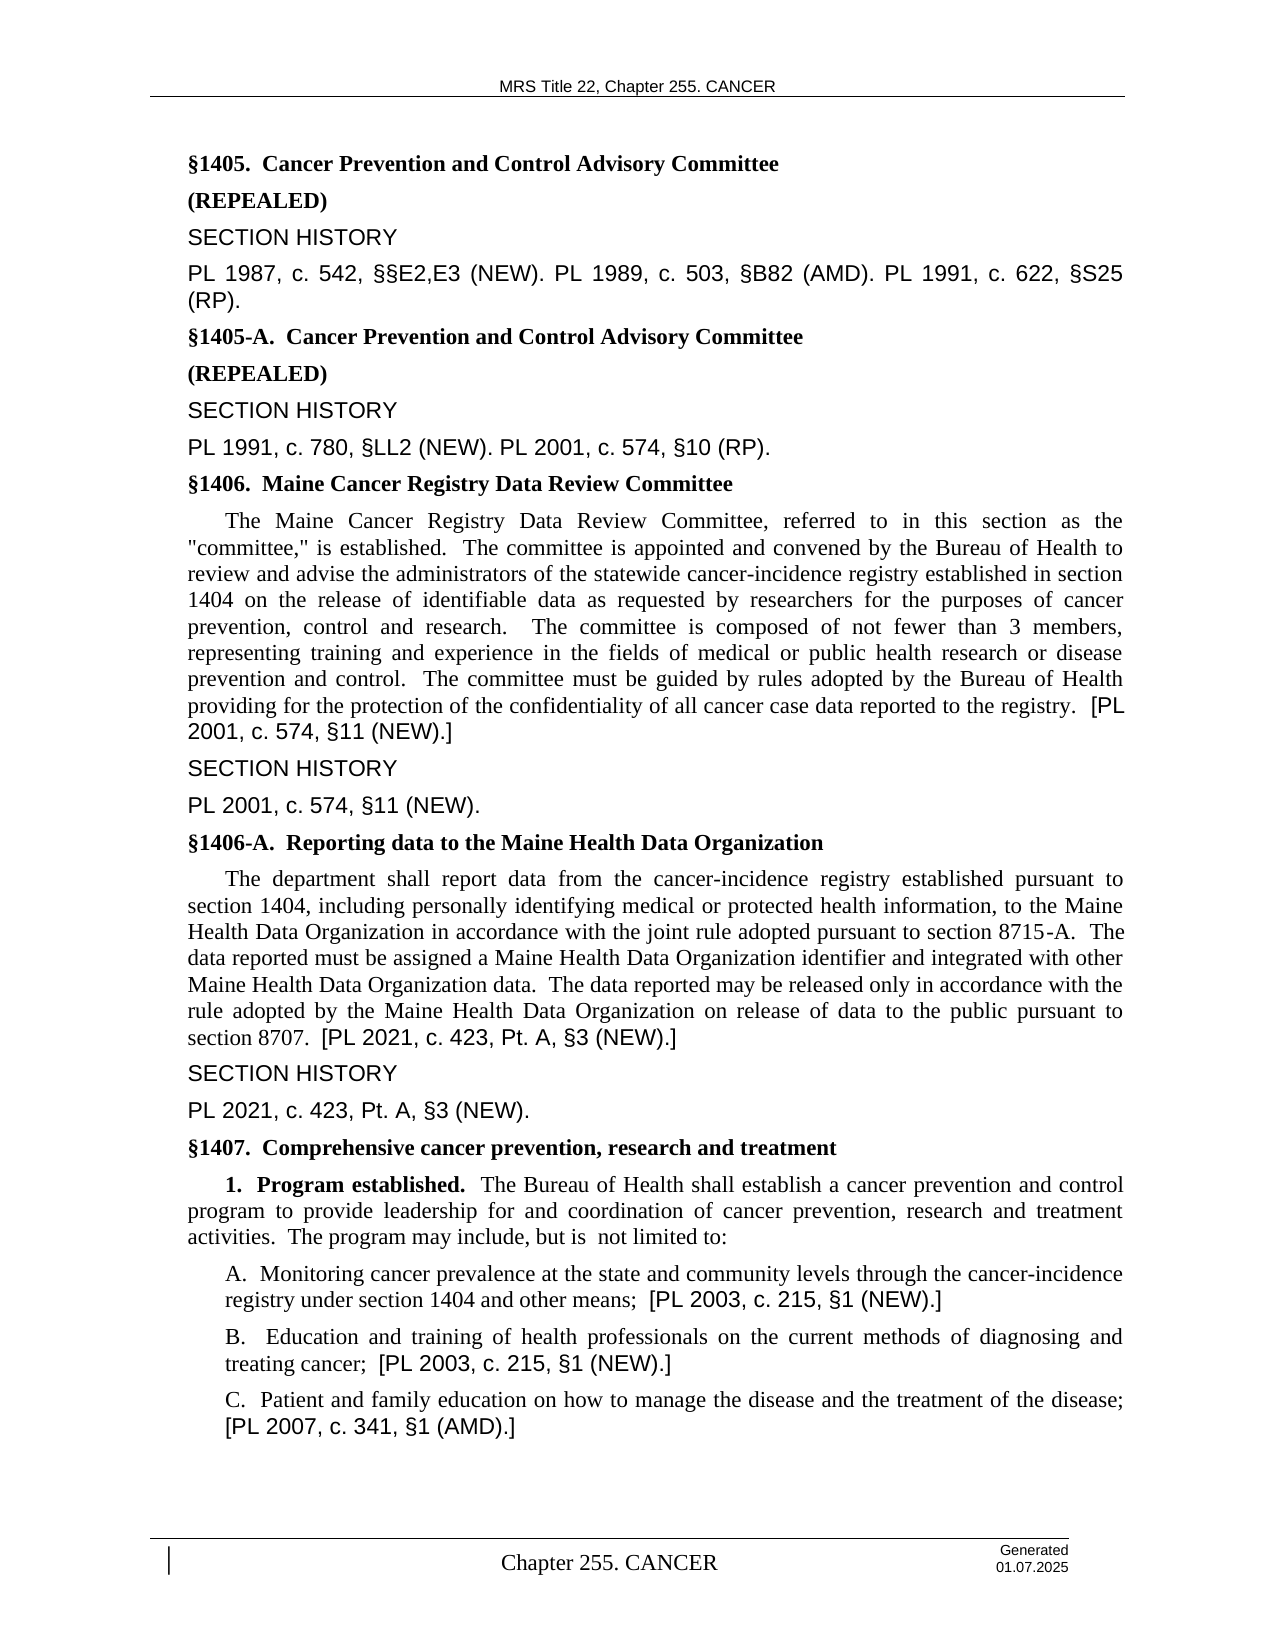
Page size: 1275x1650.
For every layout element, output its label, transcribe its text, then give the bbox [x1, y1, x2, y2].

text §1407. Comprehensive cancer prevention, research and treatment [187, 1134, 1125, 1160]
text (REPEALED) [187, 187, 1125, 213]
text §1405. Cancer Prevention and Control Advisory Committee [187, 150, 1125, 176]
text PL 2001, c. 574, §11 (NEW). [187, 792, 1125, 818]
text PL 2021, c. 423, Pt. A, §3 (NEW). [187, 1097, 1125, 1123]
text §1405-A. Cancer Prevention and Control Advisory Committee [187, 323, 1125, 350]
text PL 1991, c. 780, §LL2 (NEW). PL 2001, c. 574, §10 (RP). [187, 434, 1125, 460]
text PL 1987, c. 542, §§E2,E3 (NEW). PL 1989, c. 503, §B82 (AMD). PL 1991, c. 622, §S25 (RP). [187, 260, 1125, 313]
text SECTION HISTORY [187, 1060, 1125, 1087]
text §1406-A. Reporting data to the Maine Health Data Organization [187, 828, 1125, 855]
text A. Monitoring cancer prevalence at the state and community levels through the cancer-incidence registry under section 1404 and other means; [PL 2003, c. 215, §1 (NEW).] [225, 1260, 1125, 1313]
text 1. Program established. The Bureau of Health shall establish a cancer prevention and control program to provide leadership for and coordination of cancer prevention, research and treatment activities. The program may include, but is not limited to: [187, 1171, 1125, 1250]
text §1406. Maine Cancer Registry Data Review Committee [187, 471, 1125, 497]
text SECTION HISTORY [187, 397, 1125, 423]
text SECTION HISTORY [187, 755, 1125, 781]
text The Maine Cancer Registry Data Review Committee, referred to in this section as the "committee," is established. The committee is appointed and convened by the Bureau of Health to review and advise the administrators of the statewide cancer-incidence registry established in section 1404 on the release of identifiable data as requested by researchers for the purposes of cancer prevention, control and research. The committee is composed of not fewer than 3 members, representing training and experience in the fields of medical or public health research or disease prevention and control. The committee must be guided by rules adopted by the Bureau of Health providing for the protection of the confidentiality of all cancer case data reported to the registry. [PL 2001, c. 574, §11 (NEW).] [187, 507, 1125, 744]
text (REPEALED) [187, 360, 1125, 387]
text The department shall report data from the cancer-incidence registry established pursuant to section 1404, including personally identifying medical or protected health information, to the Maine Health Data Organization in accordance with the joint rule adopted pursuant to section 8715‑A. The data reported must be assigned a Maine Health Data Organization identifier and integrated with other Maine Health Data Organization data. The data reported may be released only in accordance with the rule adopted by the Maine Health Data Organization on release of data to the public pursuant to section 8707. [PL 2021, c. 423, Pt. A, §3 (NEW).] [187, 865, 1125, 1050]
text C. Patient and family education on how to manage the disease and the treatment of the disease; [PL 2007, c. 341, §1 (AMD).] [225, 1387, 1125, 1439]
text B. Education and training of health professionals on the current methods of diagnosing and treating cancer; [PL 2003, c. 215, §1 (NEW).] [225, 1323, 1125, 1376]
text SECTION HISTORY [187, 223, 1125, 250]
